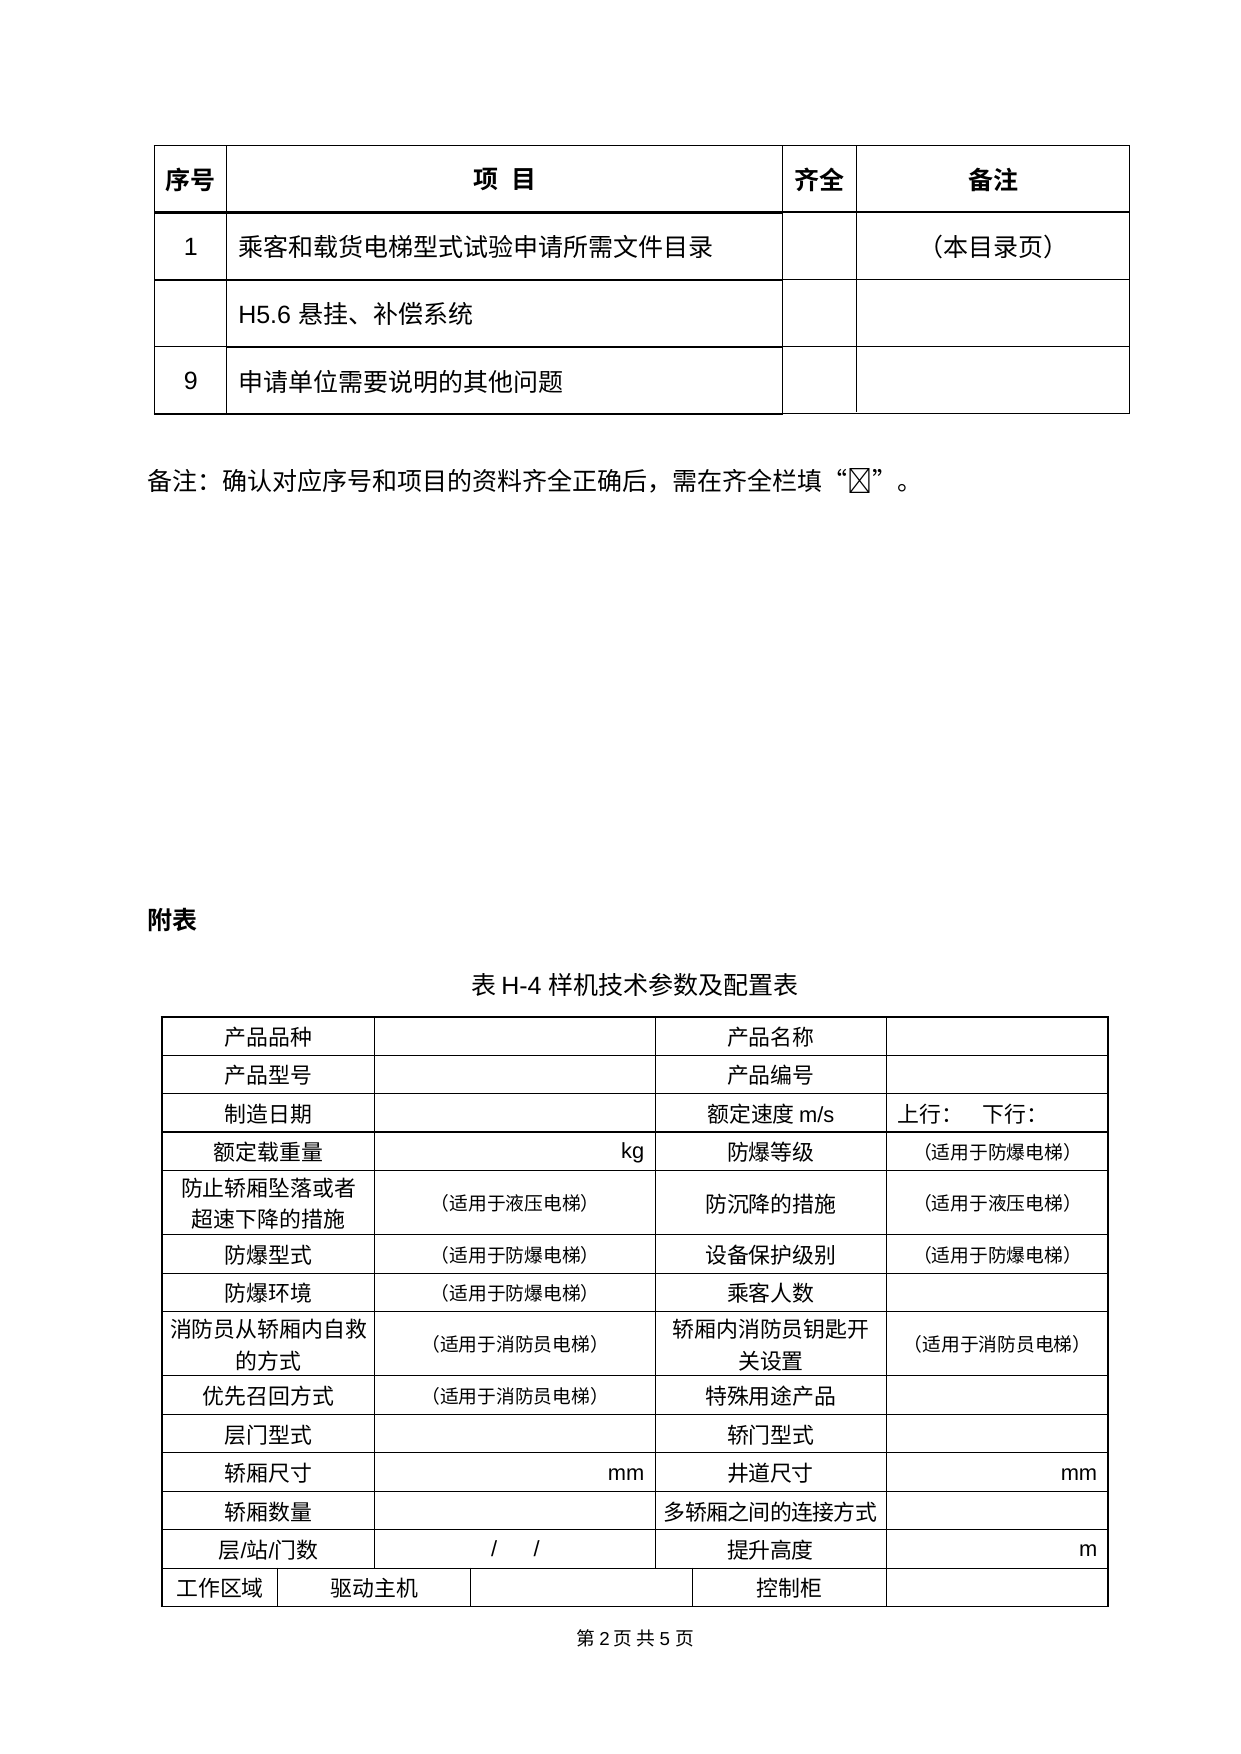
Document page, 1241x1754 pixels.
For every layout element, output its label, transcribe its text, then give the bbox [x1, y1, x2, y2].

table_cell 防爆等级 [656, 1133, 886, 1170]
table_cell （适用于液压电梯） [375, 1171, 655, 1234]
table_cell （适用于防爆电梯） [375, 1235, 655, 1273]
table_cell mm [887, 1453, 1107, 1491]
table_cell （适用于消防员电梯） [375, 1376, 655, 1414]
table_cell 上行： 下行： [887, 1094, 1107, 1131]
table_cell 井道尺寸 [656, 1453, 886, 1491]
table_cell （适用于防爆电梯） [887, 1133, 1107, 1170]
table_cell [783, 347, 856, 413]
table_cell [887, 1056, 1107, 1093]
table_cell （适用于液压电梯） [887, 1171, 1107, 1234]
table_header 产品品种 [163, 1018, 374, 1054]
table_cell [471, 1569, 692, 1606]
table_cell m [887, 1530, 1107, 1568]
table_header [887, 1018, 1107, 1054]
table_cell [375, 1492, 655, 1529]
table_cell [783, 280, 856, 346]
table_cell 轿厢尺寸 [163, 1453, 374, 1491]
table_cell [887, 1492, 1107, 1529]
table_header 备注 [857, 146, 1129, 211]
table_cell [887, 1569, 1107, 1606]
table_cell [375, 1415, 655, 1452]
table_cell 申请单位需要说明的其他问题 [227, 348, 782, 413]
table_header 产品名称 [656, 1018, 886, 1054]
table_cell 轿厢数量 [163, 1492, 374, 1529]
table_cell 额定载重量 [163, 1133, 374, 1170]
table_cell 乘客和载货电梯型式试验申请所需文件目录 [227, 214, 782, 278]
table_cell 制造日期 [163, 1094, 374, 1131]
table_header [375, 1018, 655, 1054]
table_cell 防爆环境 [163, 1274, 374, 1311]
table_cell 防沉降的措施 [656, 1171, 886, 1234]
table_cell 优先召回方式 [163, 1376, 374, 1414]
table_cell [887, 1274, 1107, 1311]
text 表H-4 样机技术参数及配置表 [148, 951, 1122, 1016]
table_cell 驱动主机 [278, 1569, 470, 1606]
table_cell 提升高度 [656, 1530, 886, 1568]
table_cell 9 [155, 347, 226, 413]
table_cell / / [375, 1530, 655, 1568]
table_cell [856, 347, 1129, 413]
table_cell 层/站/门数 [163, 1530, 374, 1568]
table_cell kg [375, 1133, 655, 1170]
table_cell 轿门型式 [656, 1415, 886, 1452]
table_header 齐全 [783, 146, 856, 211]
text 附表 [148, 886, 1122, 951]
table_cell （适用于防爆电梯） [887, 1235, 1107, 1273]
table_header 项 目 [227, 146, 782, 211]
table_cell [887, 1415, 1107, 1452]
table_cell 产品编号 [656, 1056, 886, 1093]
table_cell （适用于消防员电梯） [375, 1312, 655, 1375]
table_cell 1 [155, 214, 226, 278]
table_cell （适用于消防员电梯） [887, 1312, 1107, 1375]
table_cell 额定速度m/s [656, 1094, 886, 1131]
table_cell 工作区域位置 [163, 1569, 277, 1606]
table_cell 轿厢内消防员钥匙开关设置 [656, 1312, 886, 1375]
table_cell 特殊用途产品 [656, 1376, 886, 1414]
table_cell 消防员从轿厢内自救的方式 [163, 1312, 374, 1375]
table_cell （本目录页） [857, 213, 1129, 278]
table_cell （适用于防爆电梯） [375, 1274, 655, 1311]
table_cell [783, 213, 856, 278]
table_cell 设备保护级别 [656, 1235, 886, 1273]
table_cell 控制柜 [693, 1569, 886, 1606]
table_cell 多轿厢之间的连接方式 [656, 1492, 886, 1529]
table_header 序号 [155, 146, 226, 211]
text 备注：确认对应序号和项目的资料齐全正确后，需在齐全栏填“”。 [148, 447, 1122, 512]
table_cell H5.6 悬挂、补偿系统 [227, 281, 782, 346]
table_cell [375, 1056, 655, 1093]
table_cell [375, 1094, 655, 1131]
table_cell 防爆型式 [163, 1235, 374, 1273]
table_cell [887, 1376, 1107, 1414]
table_cell 层门型式 [163, 1415, 374, 1452]
table_cell mm [375, 1453, 655, 1491]
table_cell 防止轿厢坠落或者超速下降的措施 [163, 1171, 374, 1234]
table_cell 乘客人数 [656, 1274, 886, 1311]
table_cell 产品型号 [163, 1056, 374, 1093]
